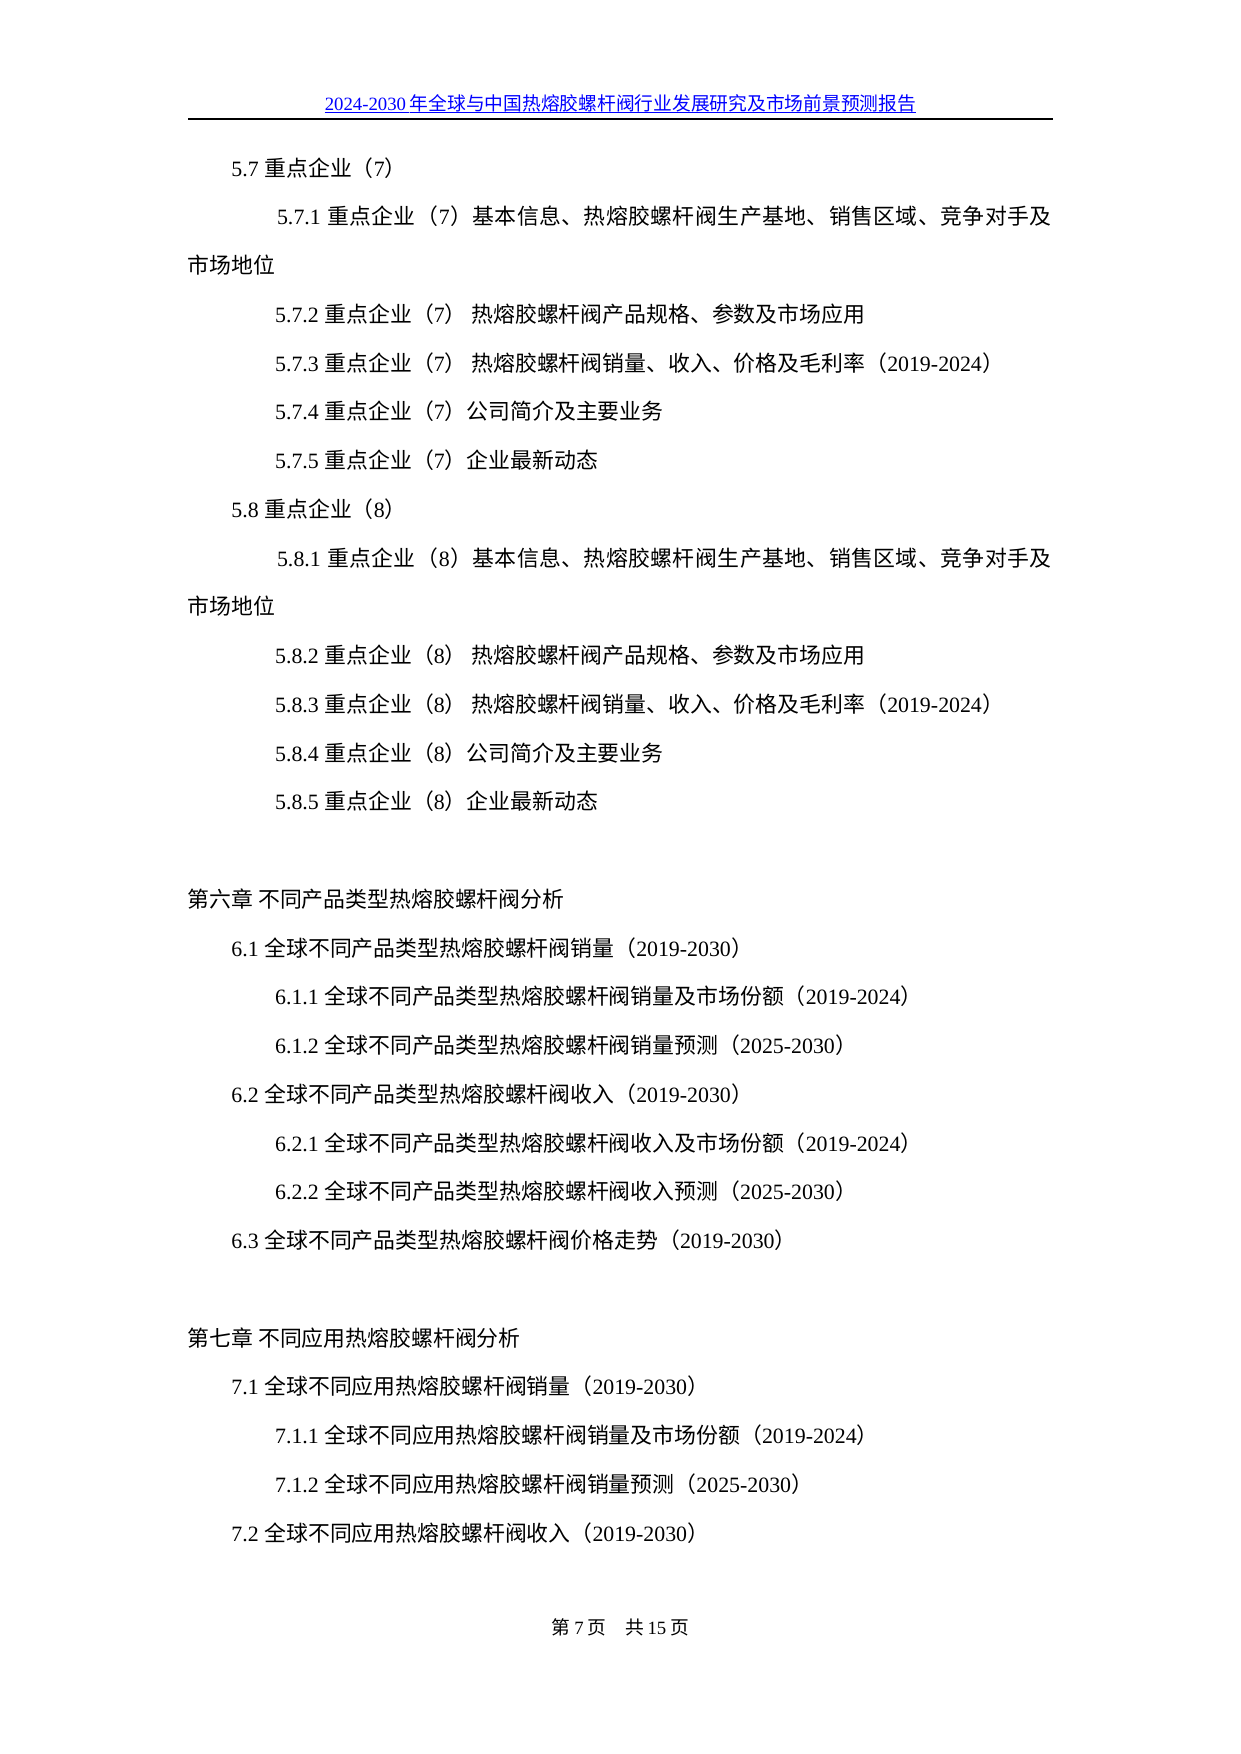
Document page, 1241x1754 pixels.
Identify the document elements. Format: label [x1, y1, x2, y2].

text [187, 150, 1053, 1548]
